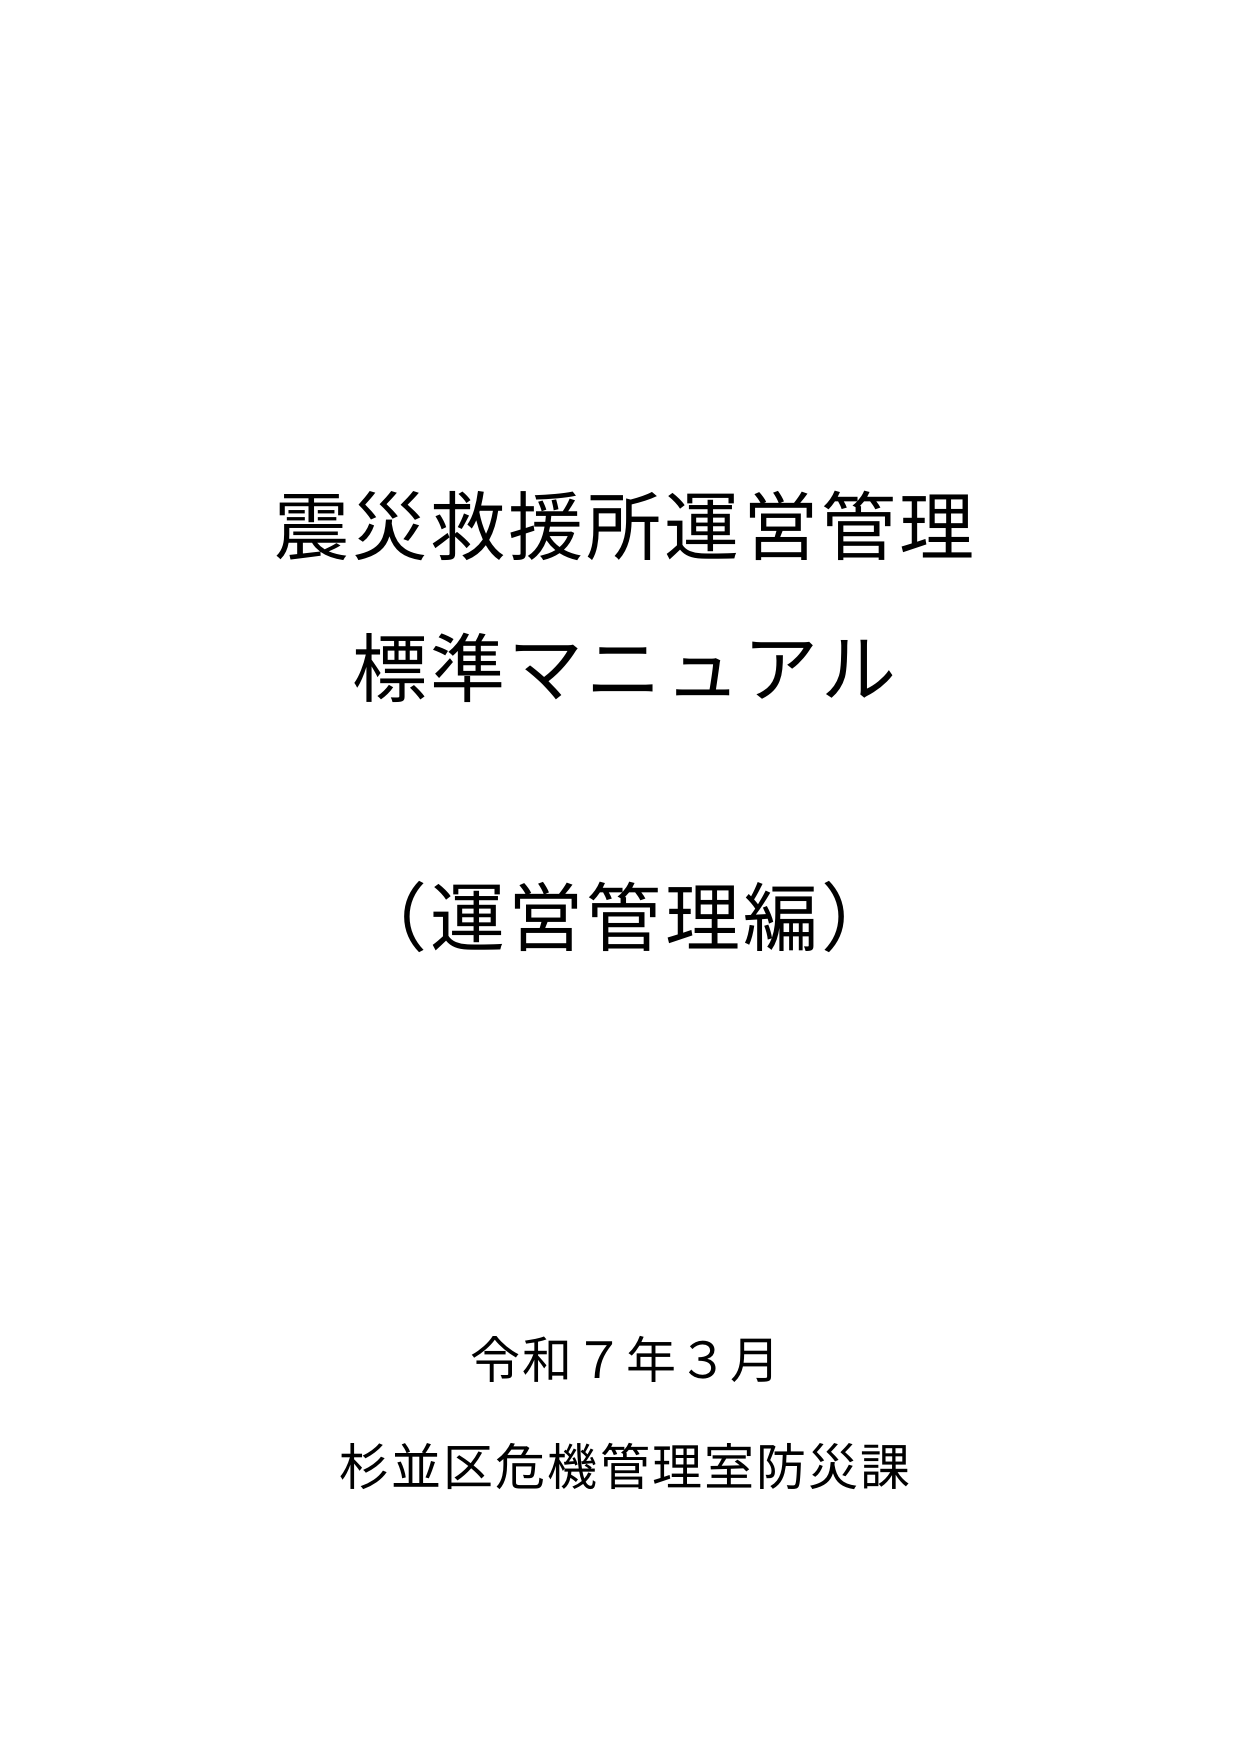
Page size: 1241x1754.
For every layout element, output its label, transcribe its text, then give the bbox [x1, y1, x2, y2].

text 令和７年３月 [131, 1303, 1121, 1410]
text 標準マニュアル [131, 593, 1121, 735]
text （運営管理編） [131, 841, 1121, 983]
text 震災救援所運営管理 [131, 451, 1121, 593]
text 杉並区危機管理室防災課 [131, 1410, 1121, 1516]
